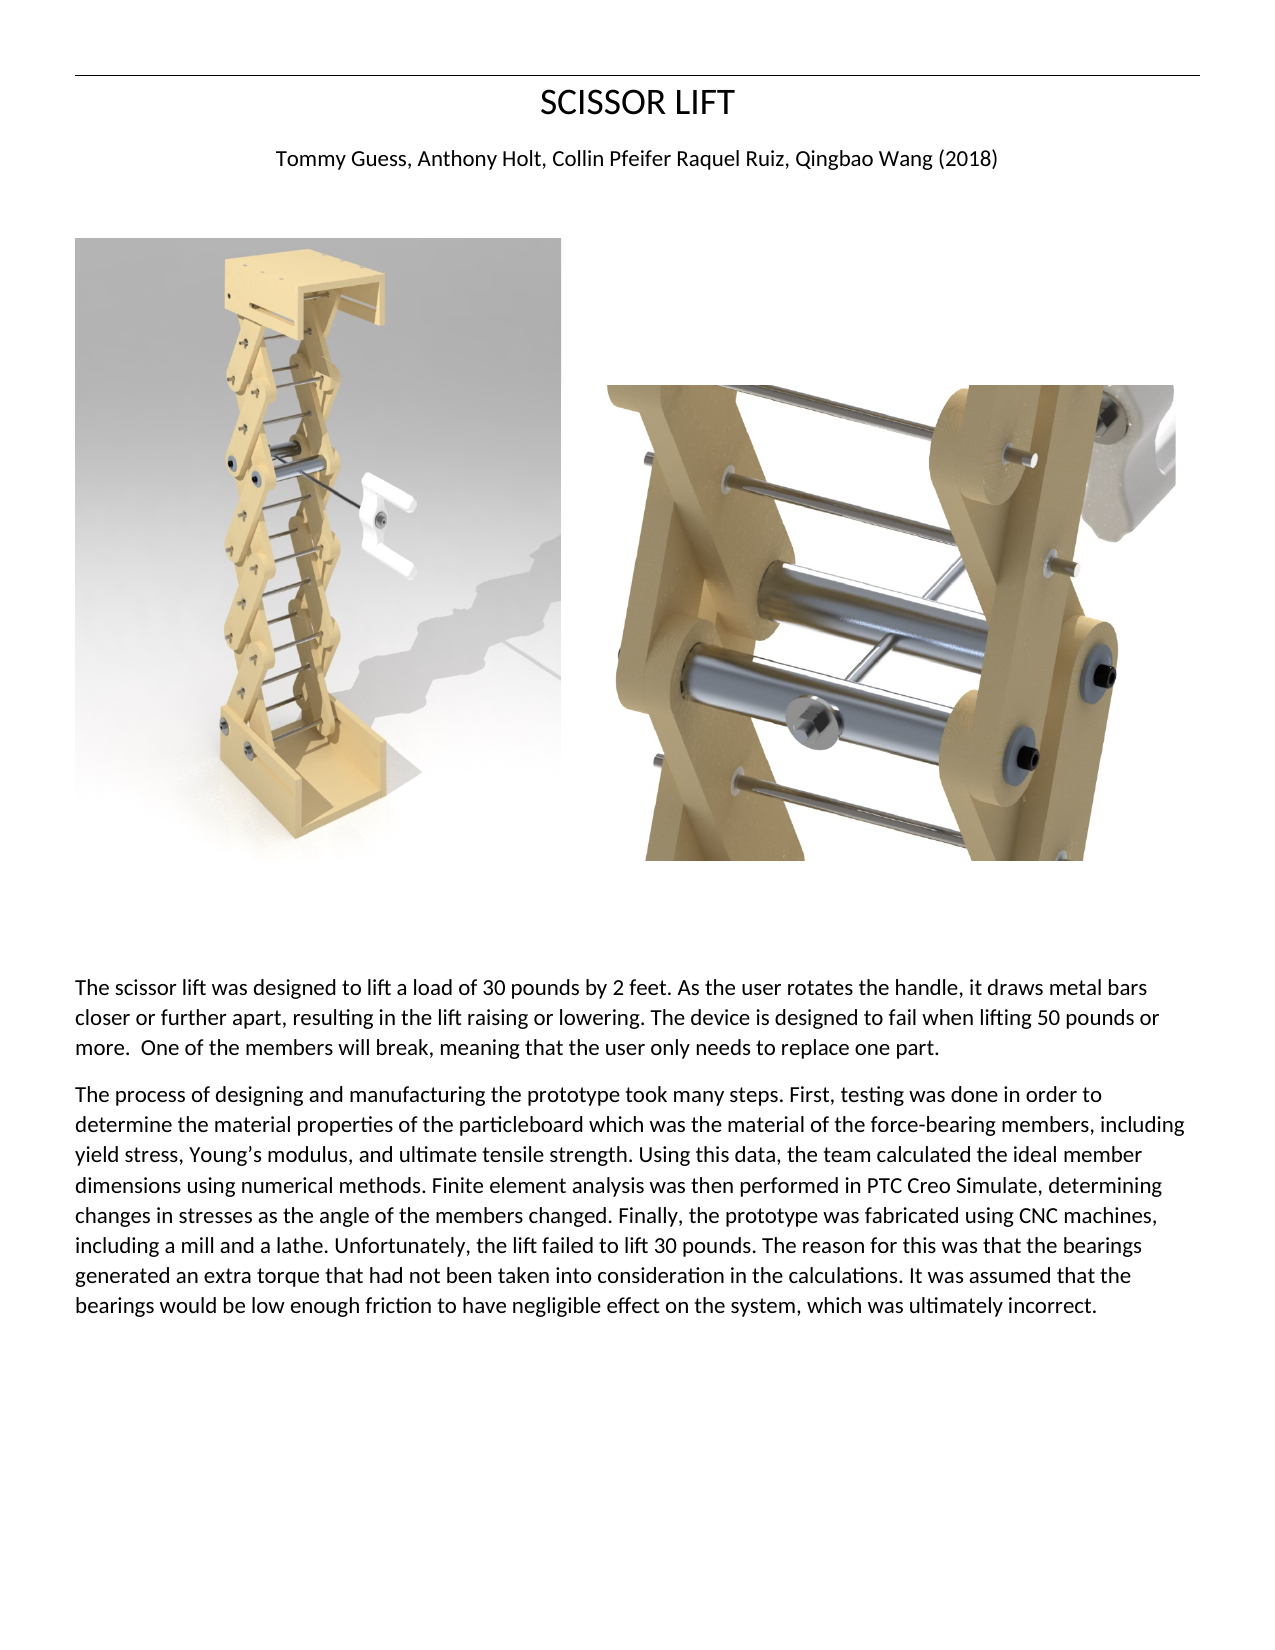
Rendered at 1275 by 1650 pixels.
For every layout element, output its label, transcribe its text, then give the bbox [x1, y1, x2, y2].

text SCISSOR LIFT [75, 76, 1200, 124]
text The scissor lift was designed to lift a load of 30 pounds by 2 feet. As the user rotates the handle, it draws metal bars closer or further apart, resulting in the lift raising or lowering. The device is designed to fail when lifting 50 pounds or more. One of the members will break, meaning that the user only needs to replace one part. [75, 973, 1200, 1061]
text The process of designing and manufacturing the prototype took many steps. First, testing was done in order to determine the material properties of the particleboard which was the material of the force-bearing members, including yield stress, Young’s modulus, and ultimate tensile strength. Using this data, the team calculated the ideal member dimensions using numerical methods. Finite element analysis was then performed in PTC Creo Simulate, determining changes in stresses as the angle of the members changed. Finally, the prototype was fabricated using CNC machines, including a mill and a lathe. Unfortunately, the lift failed to lift 30 pounds. The reason for this was that the bearings generated an extra torque that had not been taken into consideration in the calculations. It was assumed that the bearings would be low enough friction to have negligible effect on the system, which was ultimately incorrect. [75, 1080, 1200, 1320]
picture [75, 238, 1176, 861]
text Tommy Guess, Anthony Holt, Collin Pfeifer Raquel Ruiz, Qingbao Wang (2018) [75, 141, 1200, 172]
